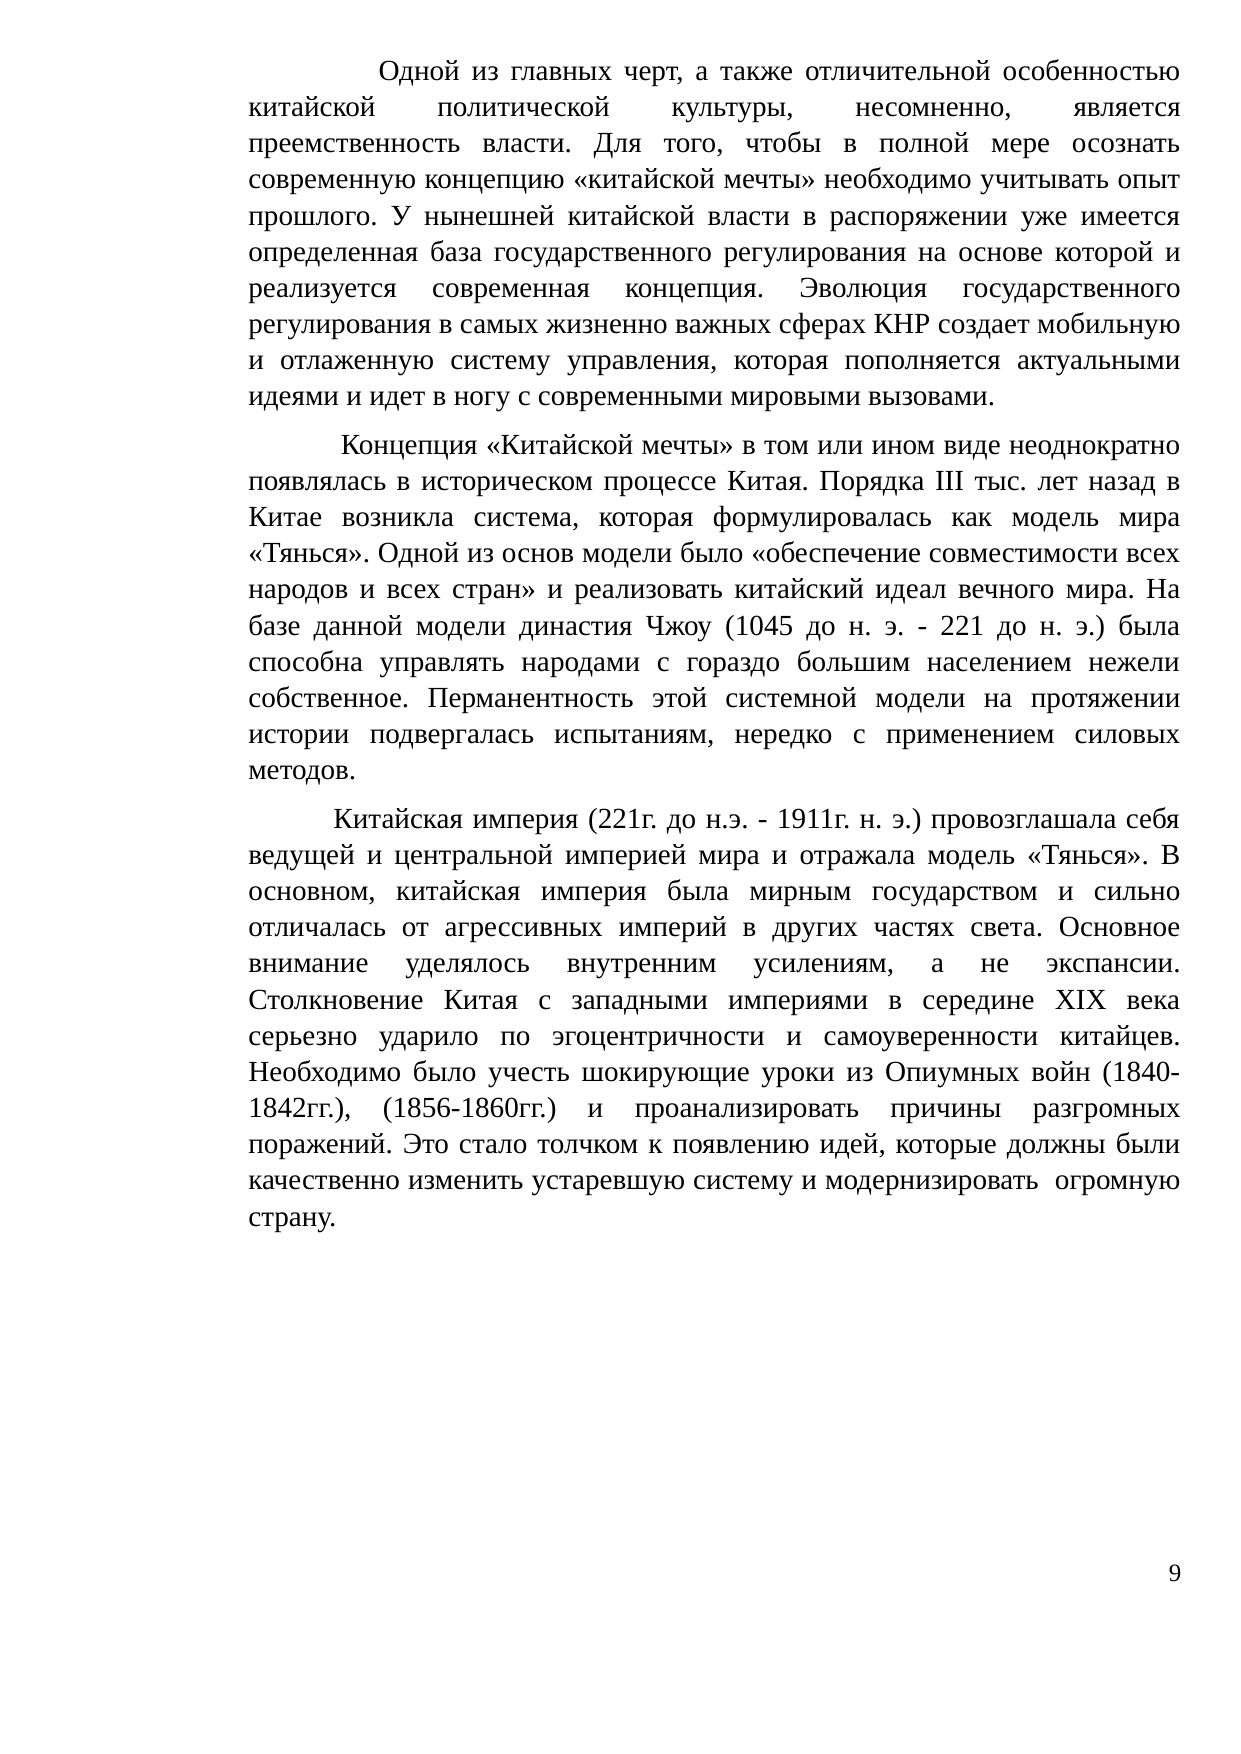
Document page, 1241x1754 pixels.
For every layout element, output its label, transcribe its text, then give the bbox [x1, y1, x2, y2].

subtitle Концепция «Китайской мечты» в том или ином виде неоднократно появлялась в историческом процессе Китая. Порядка III тыс. лет назад в Китае возникла система, которая формулировалась как модель мира «Тянься». Одной из основ модели было «обеспечение совместимости всех народов и всех стран» и реализовать китайский идеал вечного мира. На базе данной модели династия Чжоу (1045 до н. э. - 221 до н. э.) была способна управлять народами с гораздо большим населением нежели собственное. Перманентность этой системной модели на протяжении истории подвергалась испытаниям, нередко с применением силовых методов. [248, 427, 1181, 786]
subtitle Китайская империя (221г. до н.э. - 1911г. н. э.) провозглашала себя ведущей и центральной империей мира и отражала модель «Тянься». В основном, китайская империя была мирным государством и сильно отличалась от агрессивных империй в других частях света. Основное внимание уделялось внутренним усилениям, а не экспансии. Столкновение Китая с западными империями в середине XIX века серьезно ударило по эгоцентричности и самоуверенности китайцев. Необходимо было учесть шокирующие уроки из Опиумных войн (1840-1842гг.), (1856-1860гг.) и проанализировать причины разгромных поражений. Это стало толчком к появлению идей, которые должны были качественно изменить устаревшую систему и модернизировать огромную страну. [248, 801, 1181, 1232]
subtitle Одной из главных черт, а также отличительной особенностью китайской политической культуры, несомненно, является преемственность власти. Для того, чтобы в полной мере осознать современную концепцию «китайской мечты» необходимо учитывать опыт прошлого. У нынешней китайской власти в распоряжении уже имеется определенная база государственного регулирования на основе которой и реализуется современная концепция. Эволюция государственного регулирования в самых жизненно важных сферах КНР создает мобильную и отлаженную систему управления, которая пополняется актуальными идеями и идет в ногу с современными мировыми вызовами. [248, 53, 1181, 412]
